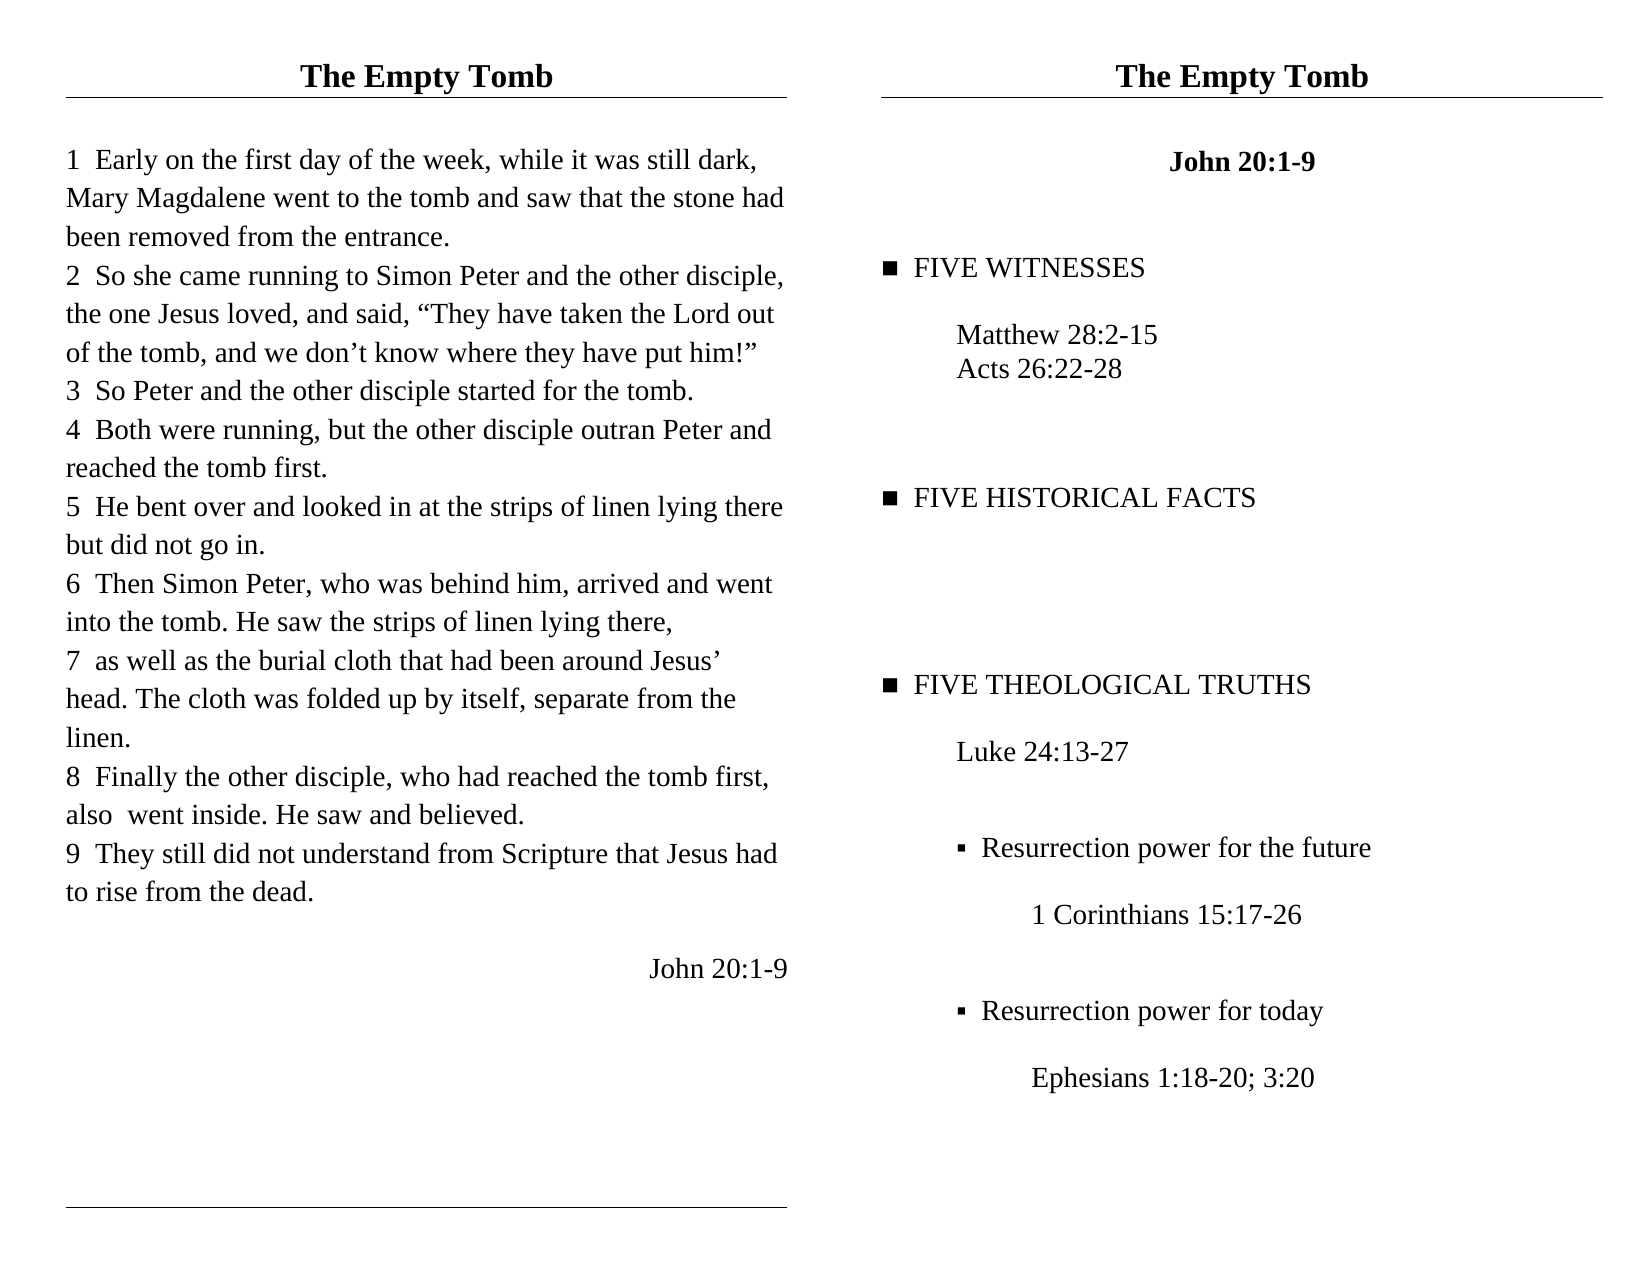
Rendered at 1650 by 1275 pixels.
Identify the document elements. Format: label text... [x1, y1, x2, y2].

text 4 Both were running, but the other disciple outran Peter and reached the tomb first. [66, 412, 787, 484]
text ■ FIVE HISTORICAL FACTS [881, 480, 1603, 514]
text 2 So she came running to Simon Peter and the other disciple, the one Jesus loved, and said, “They have taken the Lord out of the tomb, and we don’t know where they have put him!” [66, 258, 787, 368]
text ■ FIVE THEOLOGICAL TRUTHS [881, 667, 1603, 701]
text ▪ Resurrection power for today [881, 993, 1603, 1026]
text 7 as well as the burial cloth that had been around Jesus’ head. The cloth was folded up by itself, separate from the linen. [66, 643, 787, 754]
text 1 Corinthians 15:17-26 [881, 897, 1603, 931]
text John 20:1-9 [66, 951, 787, 985]
text Acts 26:22-28 [881, 351, 1603, 384]
text Matthew 28:2-15 [881, 317, 1603, 351]
text 1 Early on the first day of the week, while it was still dark, Mary Magdalene went to the tomb and saw that the stone had been removed from the entrance. [66, 142, 787, 253]
text 6 Then Simon Peter, who was behind him, arrived and went into the tomb. He saw the strips of linen lying there, [66, 566, 787, 638]
text ▪ Resurrection power for the future [881, 830, 1603, 863]
text The Empty Tomb [66, 56, 787, 97]
text 3 So Peter and the other disciple started for the tomb. [66, 373, 787, 407]
text ■ FIVE WITNESSES [881, 250, 1603, 284]
text Luke 24:13-27 [881, 734, 1603, 768]
text 8 Finally the other disciple, who had reached the tomb first, also went inside. He saw and believed. [66, 759, 787, 831]
text The Empty Tomb [881, 56, 1603, 97]
text Ephesians 1:18-20; 3:20 [881, 1060, 1603, 1093]
text John 20:1-9 [881, 144, 1603, 178]
text 5 He bent over and looked in at the strips of linen lying there but did not go in. [66, 489, 787, 561]
text 9 They still did not understand from Scripture that Jesus had to rise from the dead. [66, 836, 787, 908]
